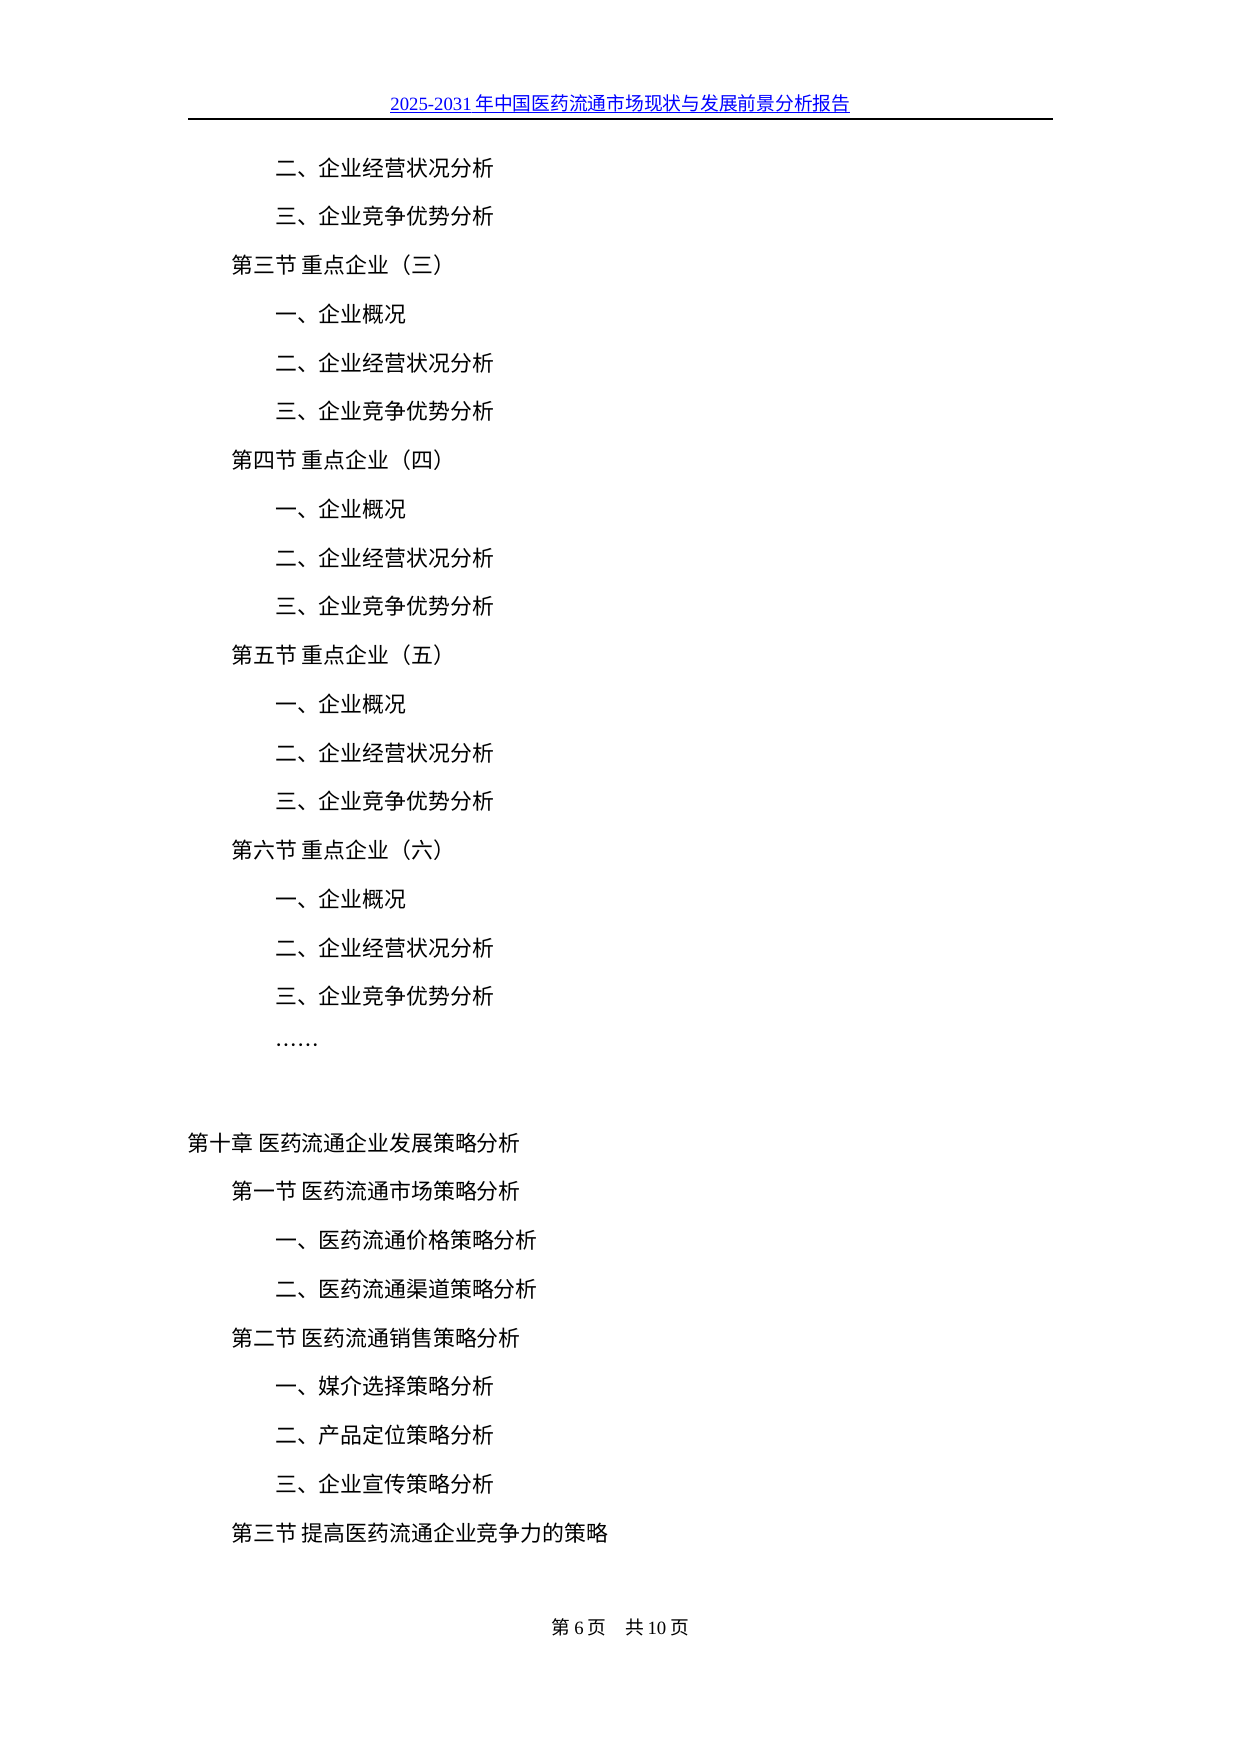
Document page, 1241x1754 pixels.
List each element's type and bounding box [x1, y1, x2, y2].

text [187, 150, 1053, 1548]
